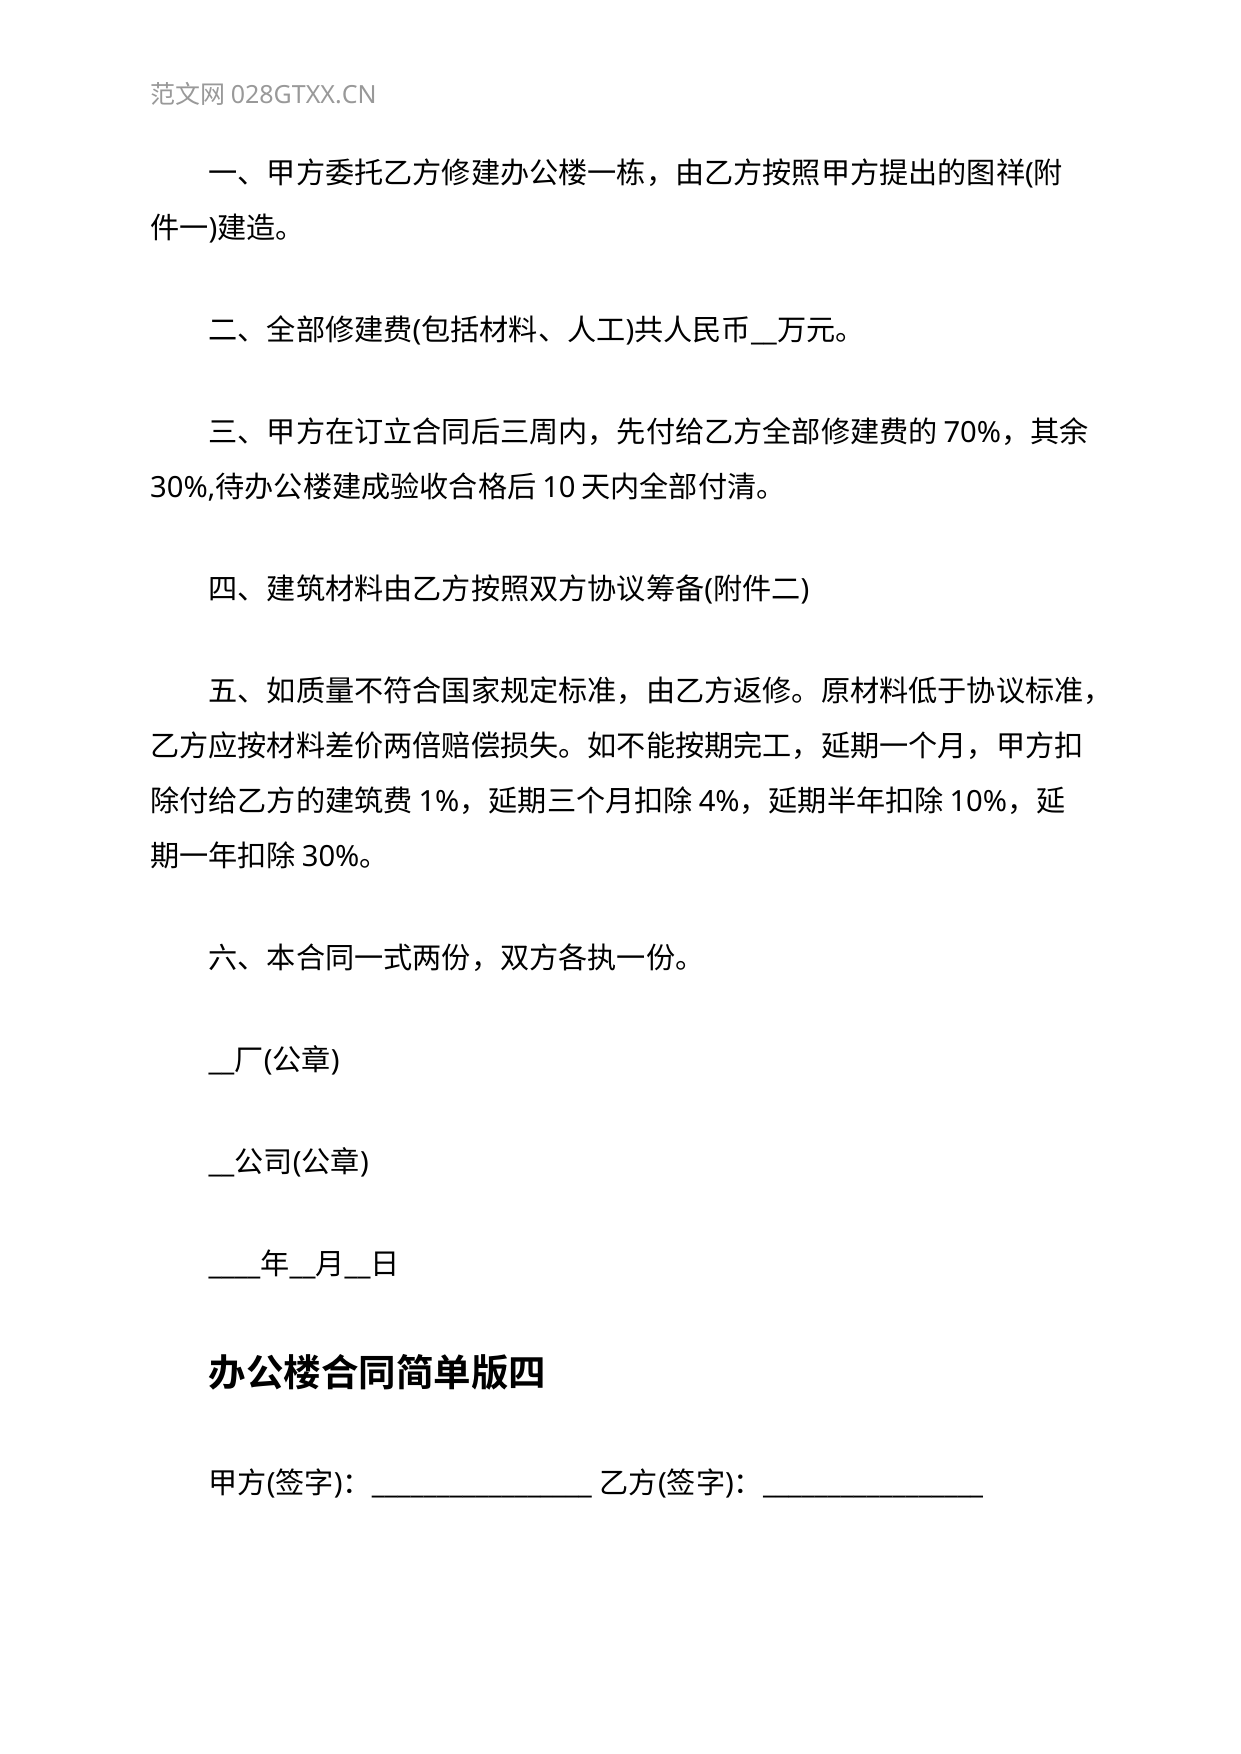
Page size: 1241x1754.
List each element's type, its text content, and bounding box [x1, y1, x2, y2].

text 六、本合同一式两份，双方各执一份。 [150, 935, 1090, 977]
text 一、甲方委托乙方修建办公楼一栋，由乙方按照甲方提出的图祥(附件一)建造。 [150, 150, 1090, 247]
text 三、甲方在订立合同后三周内，先付给乙方全部修建费的70%，其余30%,待办公楼建成验收合格后10天内全部付清。 [150, 409, 1090, 506]
text 办公楼合同简单版四 [150, 1342, 1090, 1397]
text __公司(公章) [150, 1138, 1090, 1181]
text 五、如质量不符合国家规定标准，由乙方返修。原材料低于协议标准，乙方应按材料差价两倍赔偿损失。如不能按期完工，延期一个月，甲方扣除付给乙方的建筑费1%，延期三个月扣除4%，延期半年扣除10%，延期一年扣除30%。 [150, 668, 1090, 875]
text 二、全部修建费(包括材料、人工)共人民币__万元。 [150, 307, 1090, 349]
text __厂(公章) [150, 1036, 1090, 1079]
text 四、建筑材料由乙方按照双方协议筹备(附件二) [150, 566, 1090, 608]
text ____年__月__日 [150, 1240, 1090, 1283]
text 甲方(签字)：_________________ 乙方(签字)：_________________ [150, 1460, 1090, 1502]
